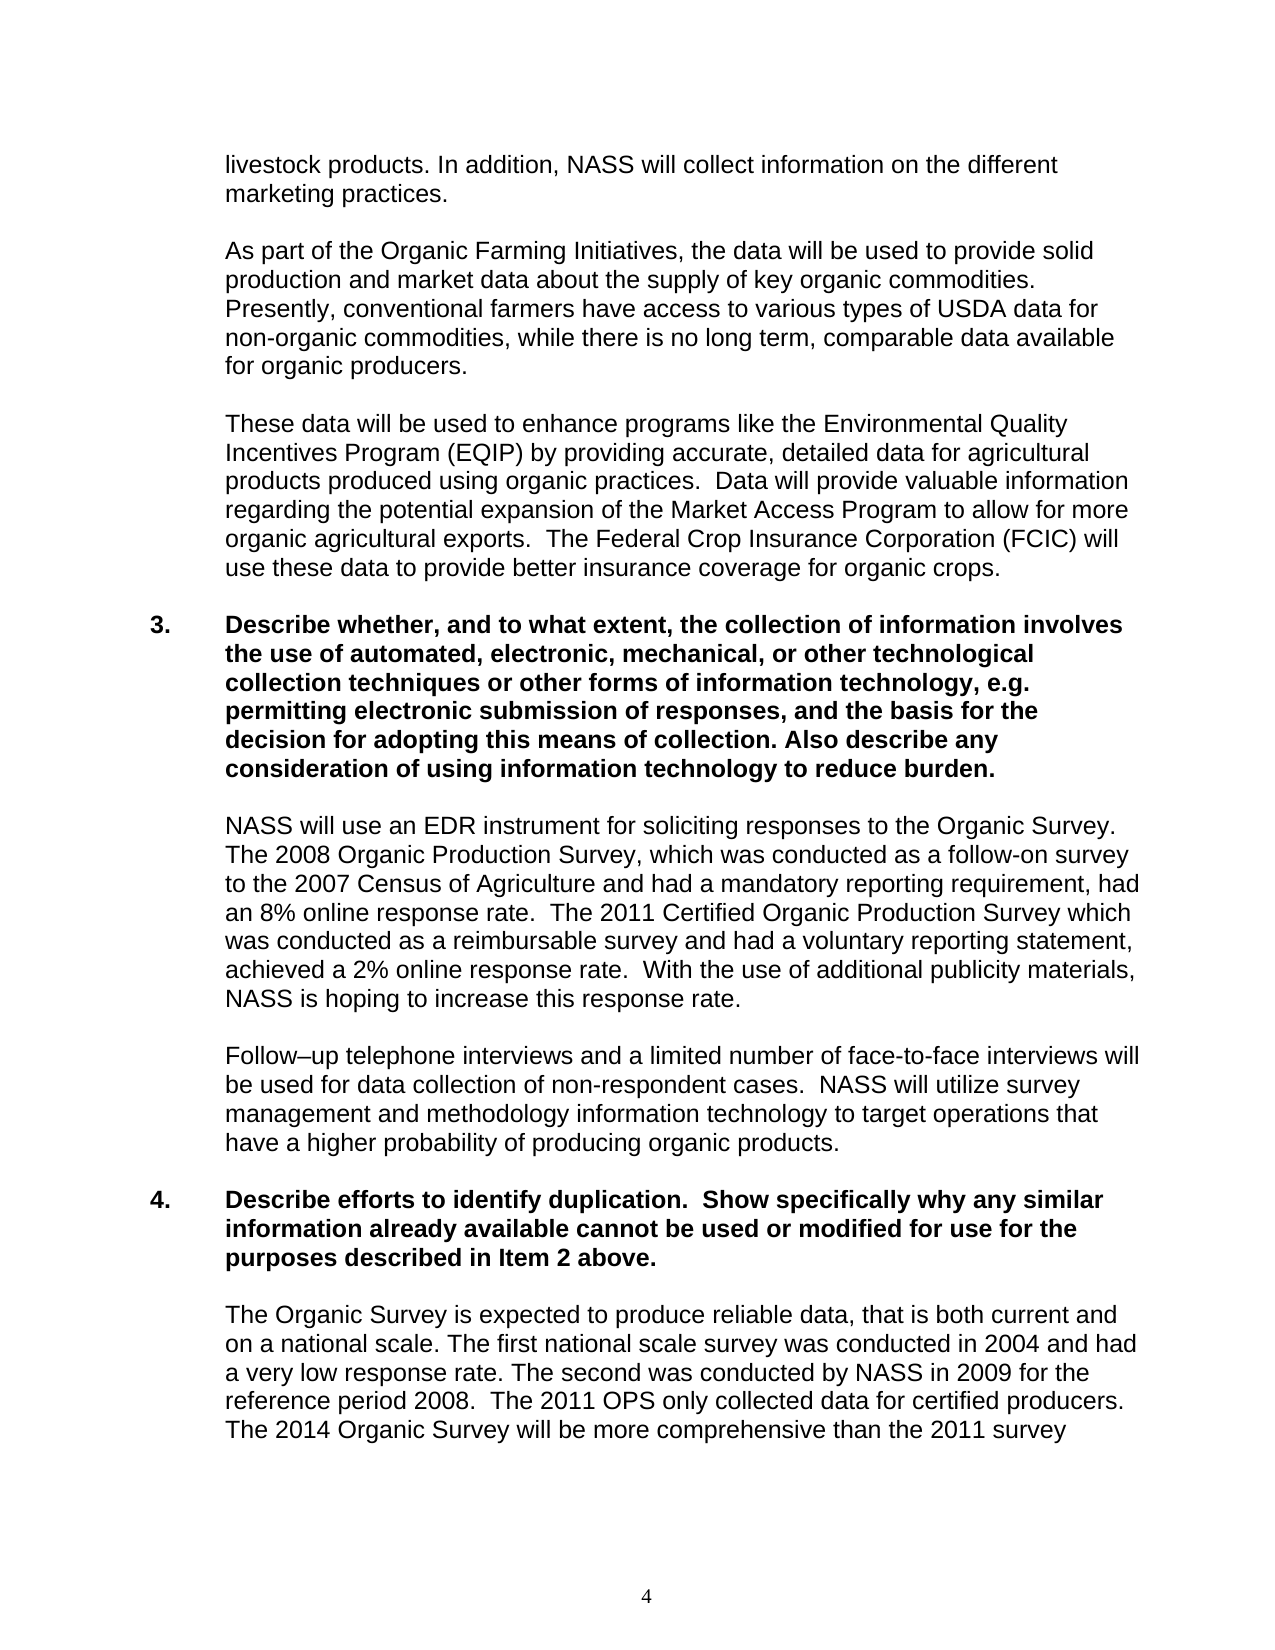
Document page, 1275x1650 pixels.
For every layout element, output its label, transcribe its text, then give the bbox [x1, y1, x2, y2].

text NASS will use an EDR instrument for soliciting responses to the Organic Survey. The 2008 Organic Production Survey, which was conducted as a follow-on survey to the 2007 Census of Agriculture and had a mandatory reporting requirement, had an 8% online response rate. The 2011 Certified Organic Production Survey which was conducted as a reimbursable survey and had a voluntary reporting statement, achieved a 2% online response rate. With the use of additional publicity materials, NASS is hoping to increase this response rate. [225, 811, 1143, 1012]
text These data will be used to enhance programs like the Environmental Quality Incentives Program (EQIP) by providing accurate, detailed data for agricultural products produced using organic practices. Data will provide valuable information regarding the potential expansion of the Market Access Program to allow for more organic agricultural exports. The Federal Crop Insurance Corporation (FCIC) will use these data to provide better insurance coverage for organic crops. [225, 409, 1143, 581]
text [225, 1300, 1143, 1444]
text As part of the Organic Farming Initiatives, the data will be used to provide solid production and market data about the supply of key organic commodities. Presently, conventional farmers have access to various types of USDA data for non-organic commodities, while there is no long term, comparable data available for organic producers. [225, 236, 1143, 380]
text 3. Describe whether, and to what extent, the collection of information involves the use of automated, electronic, mechanical, or other technological collection techniques or other forms of information technology, e.g. permitting electronic submission of responses, and the basis for the decision for adopting this means of collection. Also describe any consideration of using information technology to reduce burden. [150, 610, 1143, 782]
text Follow–up telephone interviews and a limited number of face-to-face interviews will be used for data collection of non-respondent cases. NASS will utilize survey management and methodology information technology to target operations that have a higher probability of producing organic products. [225, 1041, 1143, 1156]
text 4. Describe efforts to identify duplication. Show specifically why any similar information already available cannot be used or modified for use for the purposes described in Item 2 above. [150, 1185, 1143, 1271]
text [225, 150, 1143, 207]
